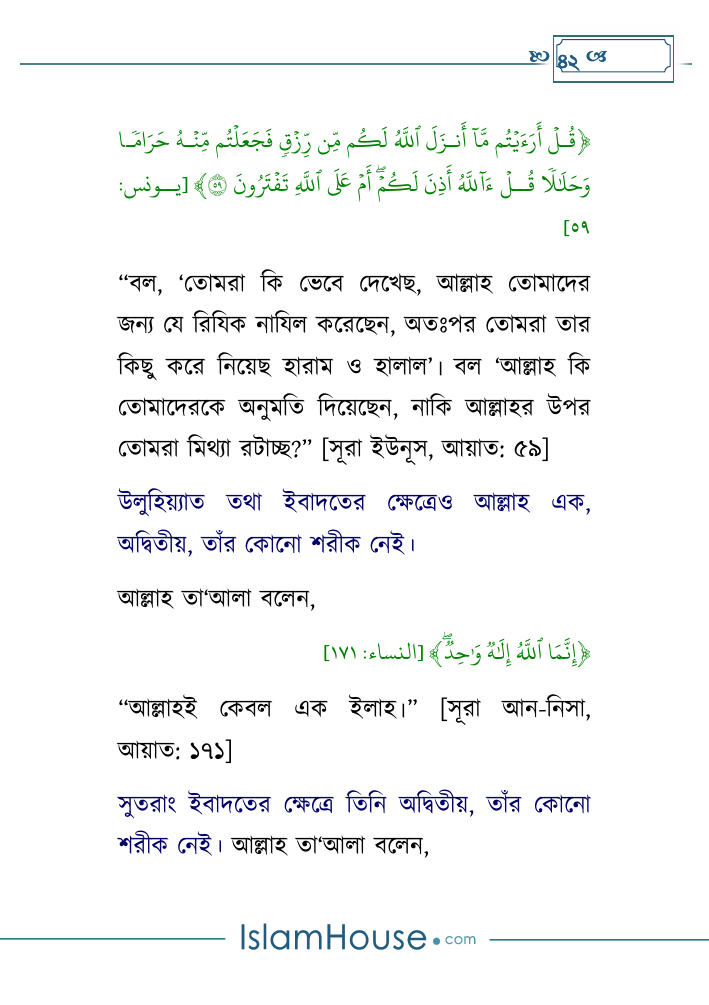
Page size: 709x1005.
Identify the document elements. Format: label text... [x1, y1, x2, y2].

picture [233, 919, 709, 956]
text উলুহিয়্যাত তথা ইবাদতের ক্ষেত্রেও আল্লাহ এক, অদ্বিতীয়, তাঁর কোনো শরীক নেই। [118, 480, 591, 563]
text সুতরাং ইবাদতের ক্ষেত্রে তিনি অদ্বিতীয়, তাঁর কোনো শরীক নেই। আল্লাহ তা‘আলা বলেন, [118, 782, 591, 864]
text “বল, ‘তোমরা কি ভেবে দেখেছ, আল্লাহ তোমাদের জন্য যে রিযিক নাযিল করেছেন, অতঃপর তোমরা তার কিছু করে নিয়েছ হারাম ও হালাল’। বল ‘আল্লাহ কি তোমাদেরকে অনুমতি দিয়েছেন, নাকি আল্লাহর উপর তোমরা মিথ্যা রটাচ্ছ?” [সূরা ইউনূস, আয়াত: ৫৯] [118, 261, 591, 468]
picture [0, 918, 226, 955]
text “আল্লাহই কেবল এক ইলাহ।” [সূরা আন-নিসা, আয়াত: ১৭১] [118, 686, 591, 769]
text ﴿قُلۡ أَرَءَيۡتُم مَّآ أَنزَلَ ٱللَّهُ لَكُم مِّن رِّزۡقٖ فَجَعَلۡتُم مِّنۡهُ حَرَامٗا وَحَلَٰلٗا قُلۡ ءَآللَّهُ أَذِنَ لَكُمۡۖ أَمۡ عَلَى ٱللَّهِ تَفۡتَرُونَ ٥٩﴾ [يونس: ٥٩] [118, 118, 591, 248]
text ﴿إِنَّمَا ٱللَّهُ إِلَٰهٞ وَٰحِدٞۖ﴾ [النساء: ١٧١] [118, 630, 591, 674]
text আল্লাহ তা‘আলা বলেন, [118, 576, 591, 617]
